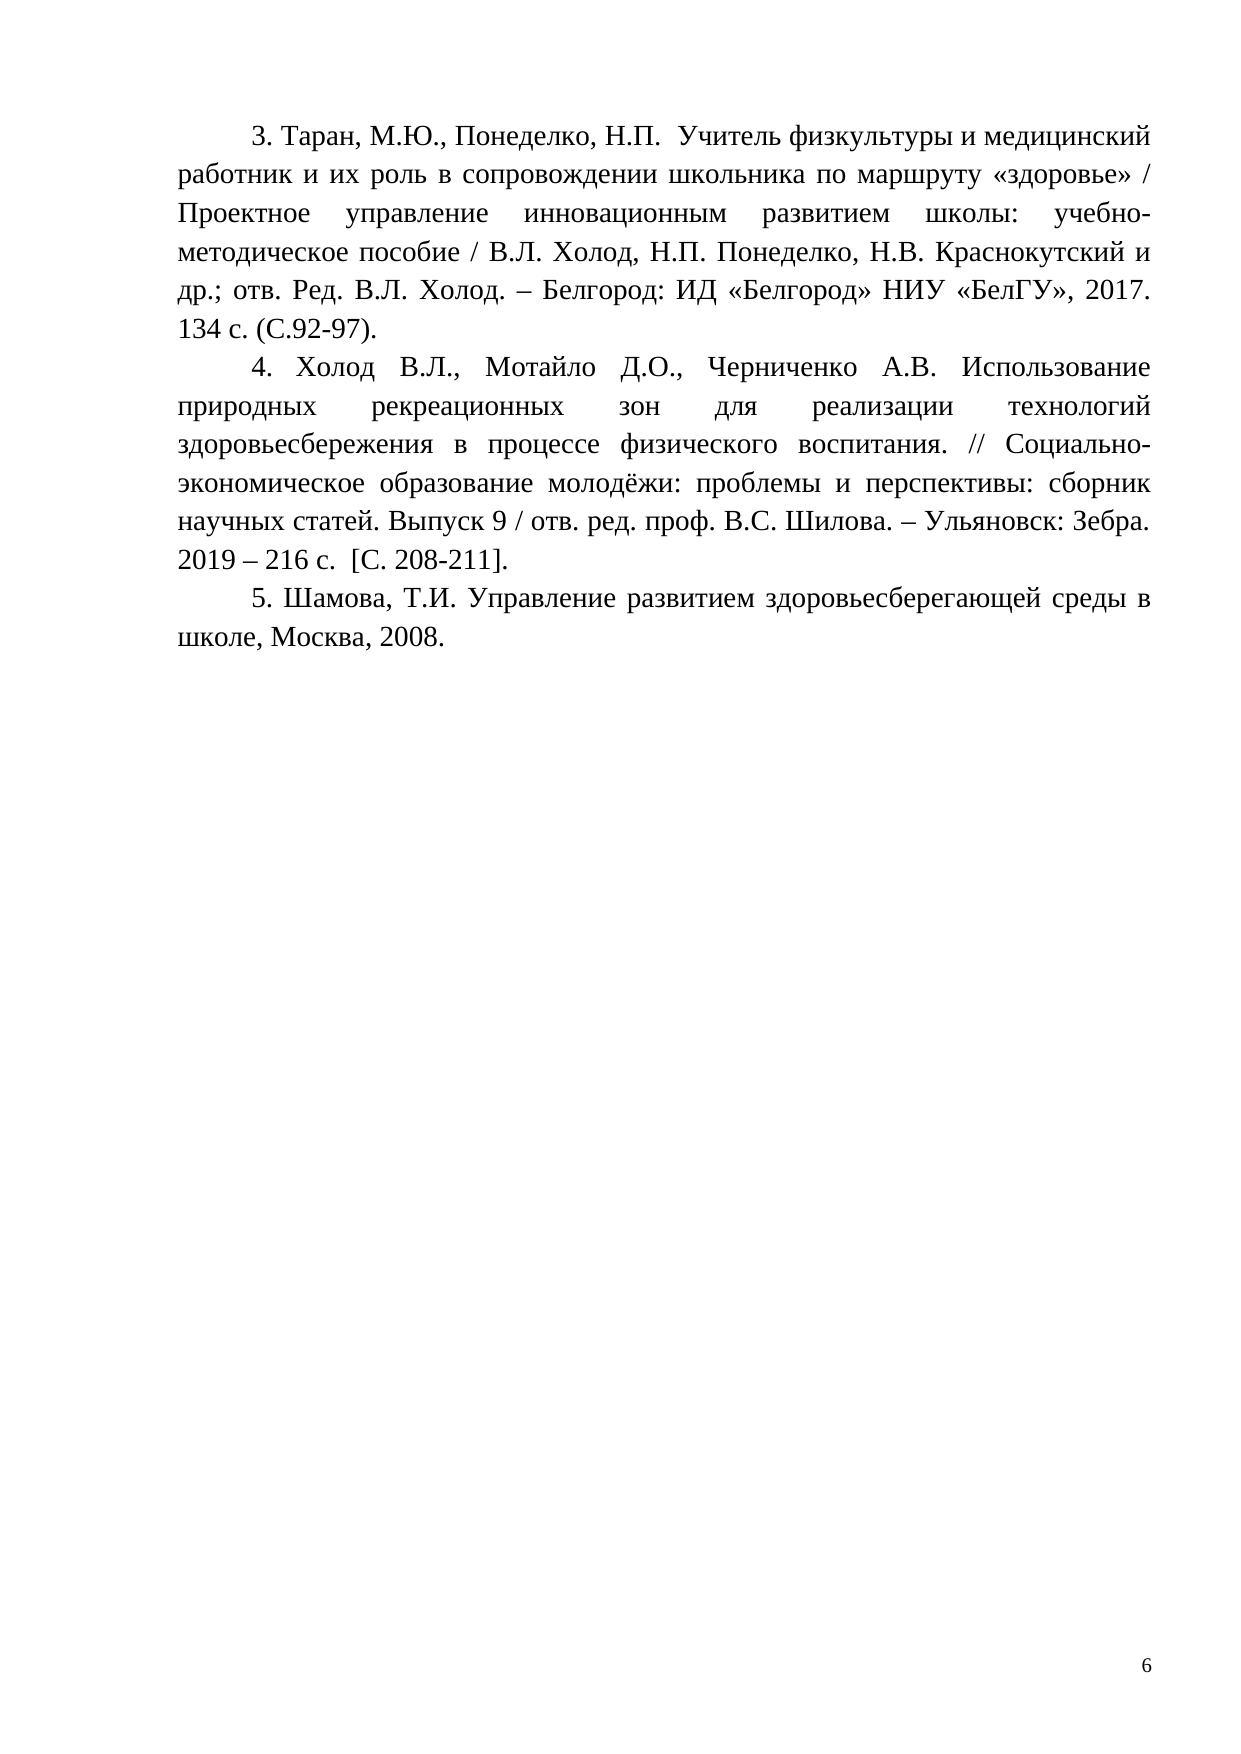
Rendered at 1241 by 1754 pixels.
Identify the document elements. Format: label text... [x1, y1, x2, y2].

text 3. Таран, М.Ю., Понеделко, Н.П. Учитель физкультуры и медицинский работник и их роль в сопровождении школьника по маршруту «здоровье» / Проектное управление инновационным развитием школы: учебно-методическое пособие / В.Л. Холод, Н.П. Понеделко, Н.В. Краснокутский и др.; отв. Ред. В.Л. Холод. – Белгород: ИД «Белгород» НИУ «БелГУ», 2017. 134 с. (С.92-97). [177, 118, 1152, 344]
text 4. Холод В.Л., Мотайло Д.О., Черниченко А.В. Использование природных рекреационных зон для реализации технологий здоровьесбережения в процессе физического воспитания. // Социально-экономическое образование молодёжи: проблемы и перспективы: сборник научных статей. Выпуск 9 / отв. ред. проф. В.С. Шилова. – Ульяновск: Зебра. 2019 – 216 с. [С. 208-211]. [177, 349, 1152, 576]
text 5. Шамова, Т.И. Управление развитием здоровьесберегающей среды в школе, Москва, 2008. [177, 581, 1152, 653]
